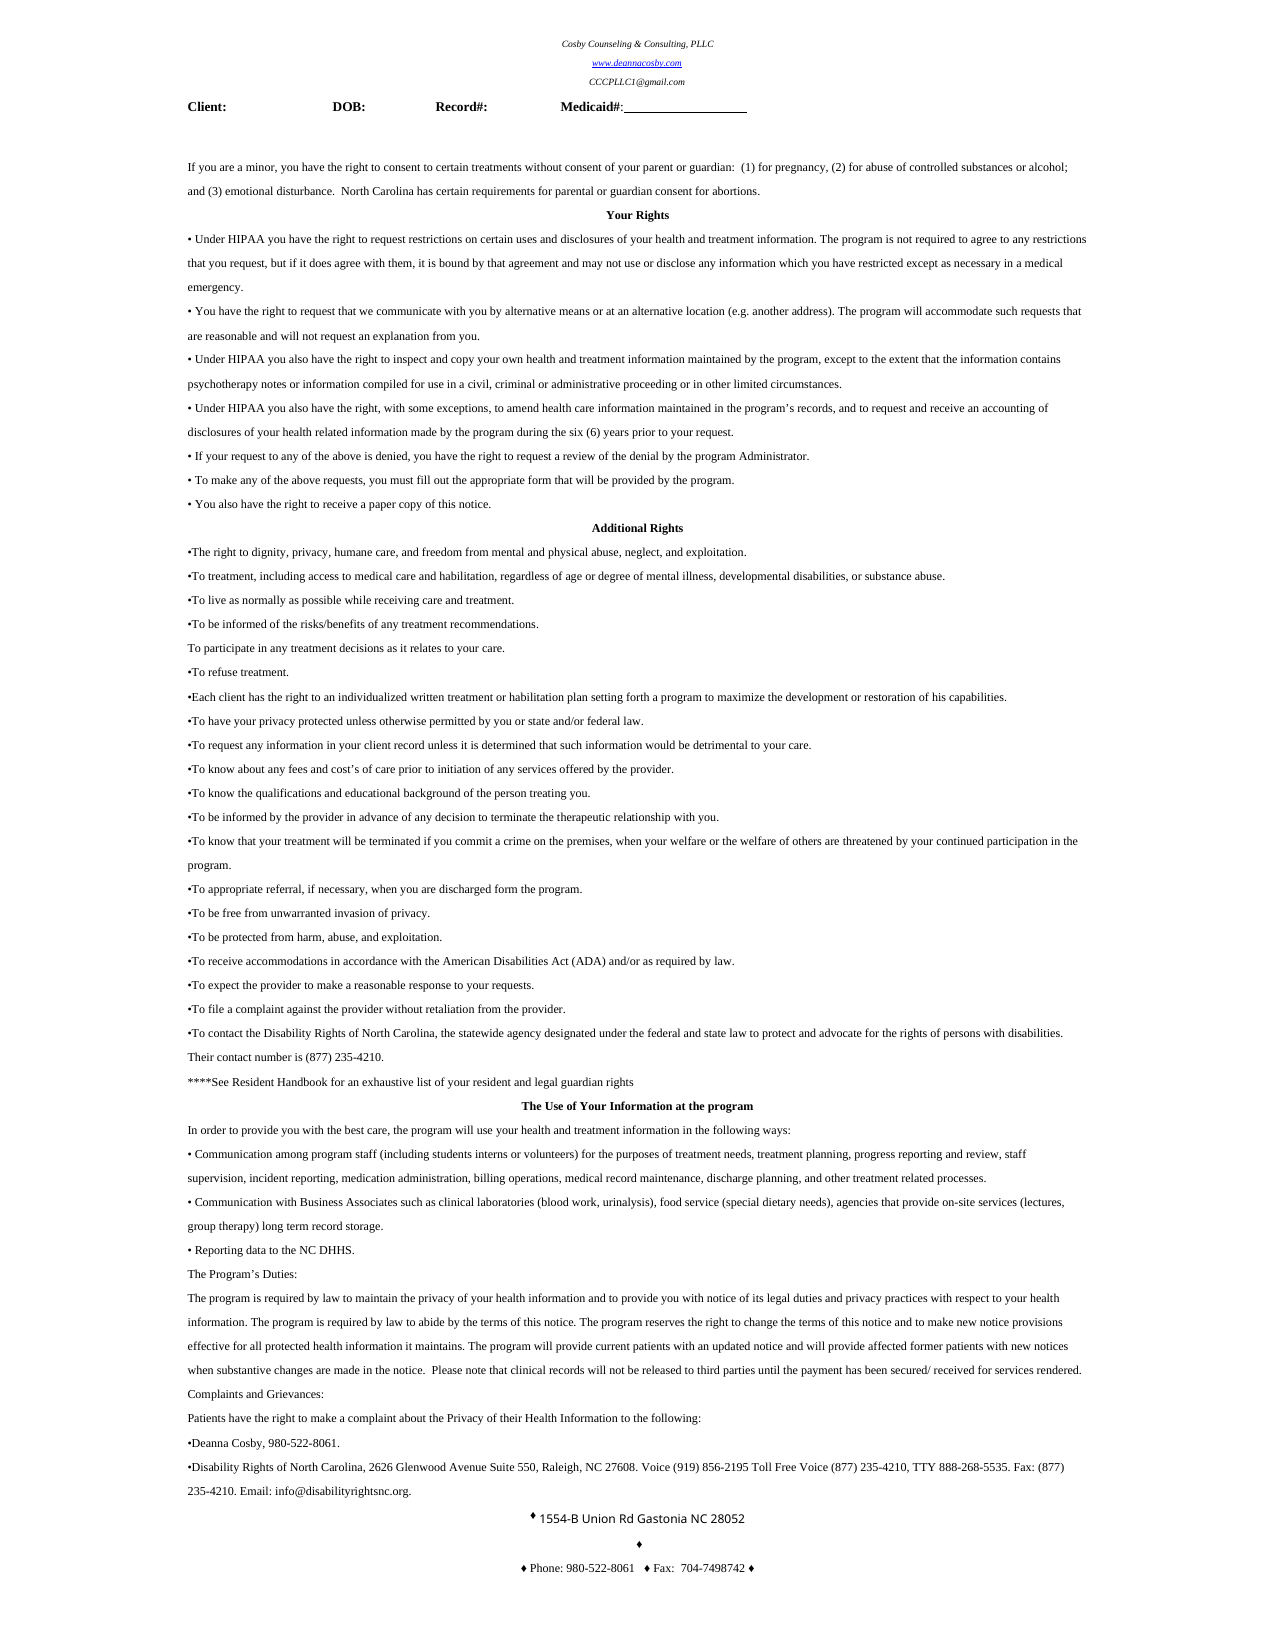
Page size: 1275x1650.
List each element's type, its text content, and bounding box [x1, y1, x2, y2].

text If you are a minor, you have the right to consent to certain treatments without consent of your parent or guardian: (1) for pregnancy, (2) for abuse of controlled substances or alcohol; and (3) emotional disturbance. North Carolina has certain requirements for parental or guardian consent for abortions. [187, 150, 1087, 198]
text •The right to dignity, privacy, humane care, and freedom from mental and physical abuse, neglect, and exploitation. [187, 535, 1087, 559]
text •To know that your treatment will be terminated if you commit a crime on the premises, when your welfare or the welfare of others are threatened by your continued participation in the program. [187, 824, 1087, 872]
text •To know the qualifications and educational background of the person treating you. [187, 776, 1087, 800]
text • To make any of the above requests, you must fill out the appropriate form that will be provided by the program. [187, 463, 1087, 487]
text To participate in any treatment decisions as it relates to your care. [187, 631, 1087, 656]
text •Disability Rights of North Carolina, 2626 Glenwood Avenue Suite 550, Raleigh, NC 27608. Voice (919) 856-2195 Toll Free Voice (877) 235-4210, TTY 888-268-5535. Fax: (877) 235-4210. Email: info@disabilityrightsnc.org. [187, 1450, 1087, 1498]
text • Communication with Business Associates such as clinical laboratories (blood work, urinalysis), food service (special dietary needs), agencies that provide on-site services (lectures, group therapy) long term record storage. [187, 1185, 1087, 1233]
text • Under HIPAA you also have the right, with some exceptions, to amend health care information maintained in the program’s records, and to request and receive an accounting of disclosures of your health related information made by the program during the six (6) years prior to your request. [187, 391, 1087, 439]
text • Reporting data to the NC DHHS. [187, 1233, 1087, 1257]
text •To have your privacy protected unless otherwise permitted by you or state and/or federal law. [187, 704, 1087, 728]
text ****See Resident Handbook for an exhaustive list of your resident and legal guardian rights [187, 1064, 1087, 1089]
text •Each client has the right to an individualized written treatment or habilitation plan setting forth a program to maximize the development or restoration of his capabilities. [187, 679, 1087, 704]
text •To contact the Disability Rights of North Carolina, the statewide agency designated under the federal and state law to protect and advocate for the rights of persons with disabilities. Their contact number is (877) 235-4210. [187, 1016, 1087, 1064]
text •To file a complaint against the provider without retaliation from the provider. [187, 992, 1087, 1016]
text The Use of Your Information at the program [187, 1089, 1087, 1113]
text •To request any information in your client record unless it is determined that such information would be detrimental to your care. [187, 728, 1087, 752]
text • If your request to any of the above is denied, you have the right to request a review of the denial by the program Administrator. [187, 439, 1087, 463]
text •To live as normally as possible while receiving care and treatment. [187, 583, 1087, 607]
text •To be protected from harm, abuse, and exploitation. [187, 920, 1087, 944]
text •To be informed of the risks/benefits of any treatment recommendations. [187, 607, 1087, 631]
text • You also have the right to receive a paper copy of this notice. [187, 487, 1087, 511]
text In order to provide you with the best care, the program will use your health and treatment information in the following ways: [187, 1113, 1087, 1137]
text •To know about any fees and cost’s of care prior to initiation of any services offered by the provider. [187, 752, 1087, 776]
text •To be informed by the provider in advance of any decision to terminate the therapeutic relationship with you. [187, 800, 1087, 824]
text Your Rights [187, 198, 1087, 222]
text The program is required by law to maintain the privacy of your health information and to provide you with notice of its legal duties and privacy practices with respect to your health information. The program is required by law to abide by the terms of this notice. The program reserves the right to change the terms of this notice and to make new notice provisions effective for all protected health information it maintains. The program will provide current patients with an updated notice and will provide affected former patients with new notices when substantive changes are made in the notice. Please note that clinical records will not be released to third parties until the payment has been secured/ received for services rendered. [187, 1281, 1087, 1377]
text •To expect the provider to make a reasonable response to your requests. [187, 968, 1087, 992]
text • You have the right to request that we communicate with you by alternative means or at an alternative location (e.g. another address). The program will accommodate such requests that are reasonable and will not request an explanation from you. [187, 294, 1087, 343]
text •To refuse treatment. [187, 656, 1087, 679]
text Patients have the right to make a complaint about the Privacy of their Health Information to the following: [187, 1402, 1087, 1426]
text • Under HIPAA you also have the right to inspect and copy your own health and treatment information maintained by the program, except to the extent that the information contains psychotherapy notes or information compiled for use in a civil, criminal or administrative proceeding or in other limited circumstances. [187, 343, 1087, 391]
text •To treatment, including access to medical care and habilitation, regardless of age or degree of mental illness, developmental disabilities, or substance abuse. [187, 559, 1087, 583]
text •Deanna Cosby, 980-522-8061. [187, 1426, 1087, 1450]
text • Communication among program staff (including students interns or volunteers) for the purposes of treatment needs, treatment planning, progress reporting and review, staff supervision, incident reporting, medication administration, billing operations, medical record maintenance, discharge planning, and other treatment related processes. [187, 1137, 1087, 1185]
text •To appropriate referral, if necessary, when you are discharged form the program. [187, 872, 1087, 896]
text The Program’s Duties: [187, 1257, 1087, 1281]
text Additional Rights [187, 511, 1087, 535]
text • Under HIPAA you have the right to request restrictions on certain uses and disclosures of your health and treatment information. The program is not required to agree to any restrictions that you request, but if it does agree with them, it is bound by that agreement and may not use or disclose any information which you have restricted except as necessary in a medical emergency. [187, 222, 1087, 294]
text Complaints and Grievances: [187, 1377, 1087, 1402]
text •To receive accommodations in accordance with the American Disabilities Act (ADA) and/or as required by law. [187, 944, 1087, 968]
text •To be free from unwarranted invasion of privacy. [187, 896, 1087, 920]
